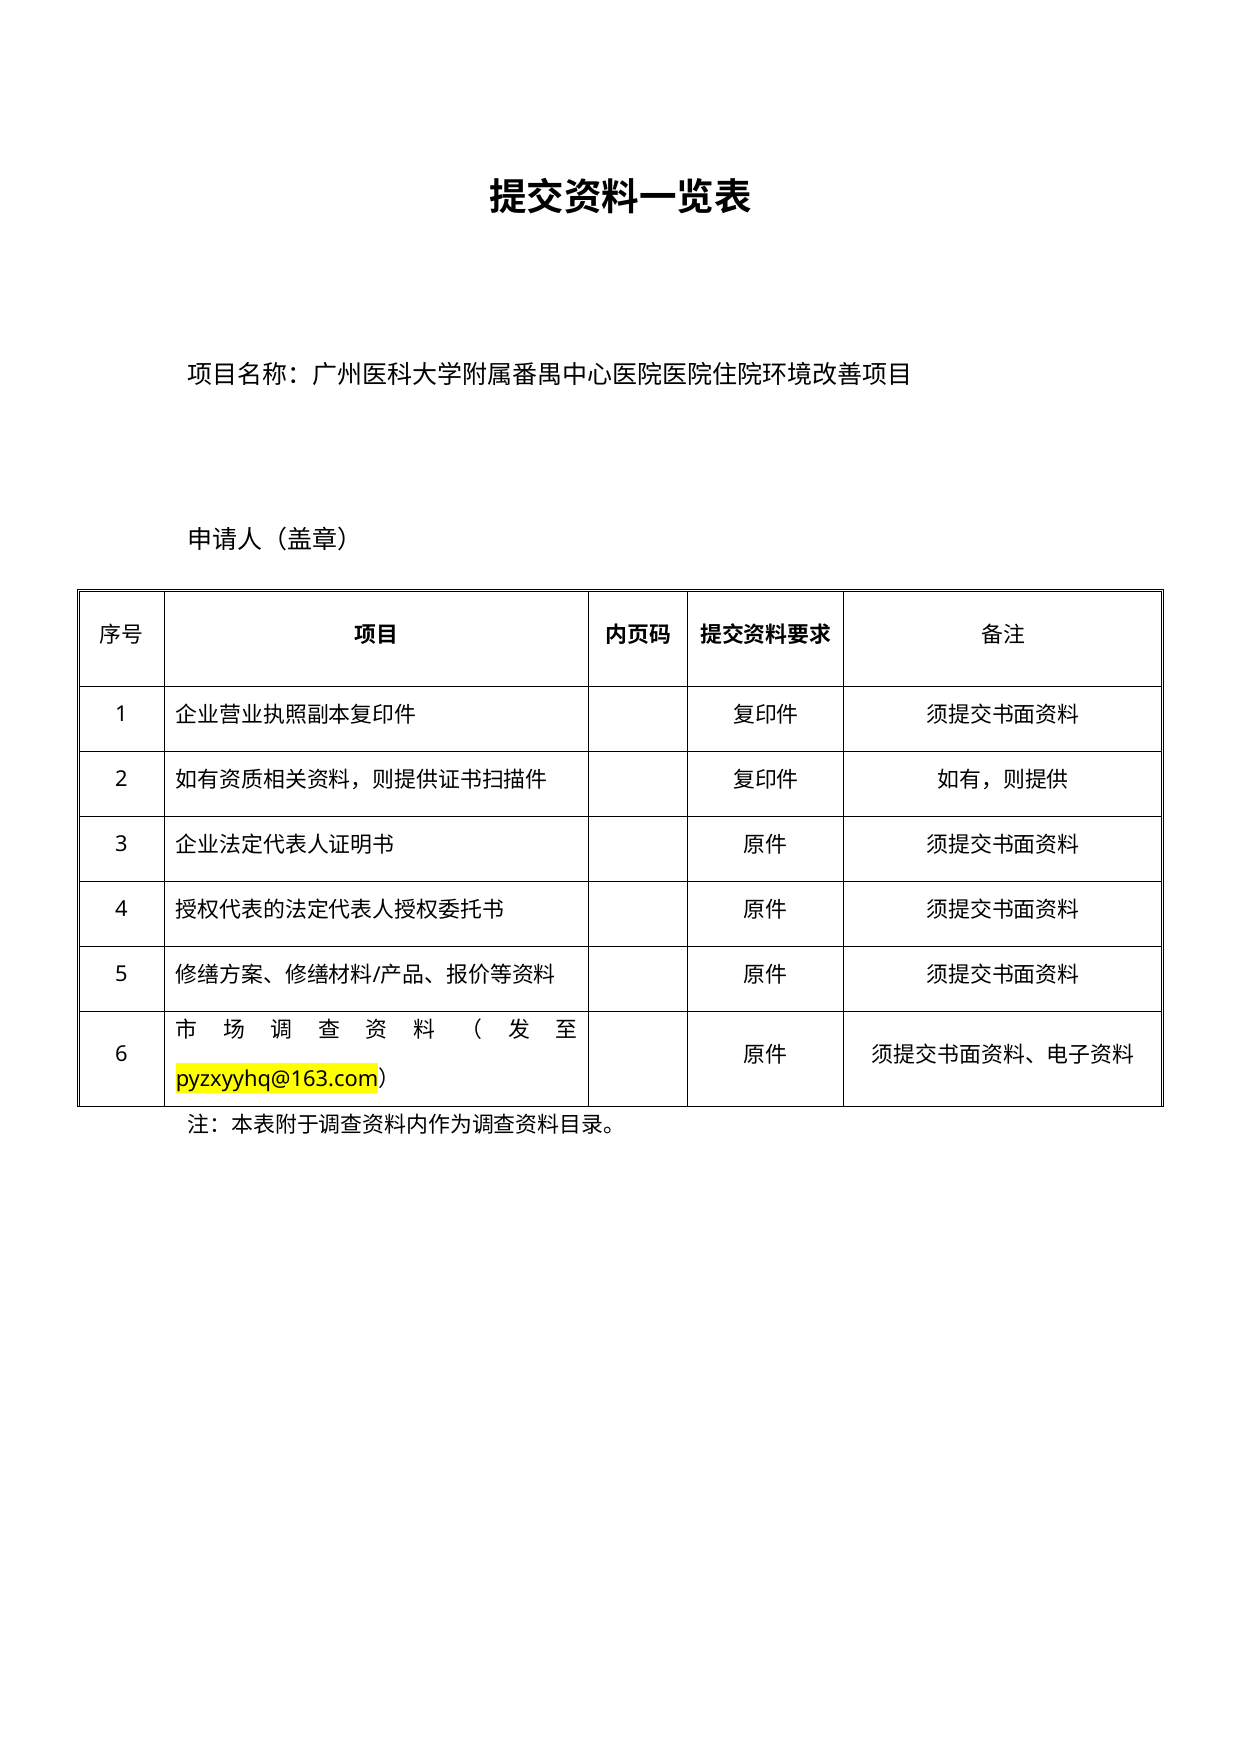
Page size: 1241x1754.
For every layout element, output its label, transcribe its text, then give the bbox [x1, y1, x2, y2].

table_cell 须提交书面资料、电子资料 [844, 1012, 1161, 1106]
table_cell 须提交书面资料 [844, 687, 1161, 751]
table_header 内页码 [589, 592, 687, 686]
table_cell 如有，则提供 [844, 752, 1161, 816]
table_cell [589, 817, 687, 881]
table_cell 5 [80, 947, 164, 1011]
table_header 备注 [844, 592, 1161, 686]
table_cell 如有资质相关资料，则提供证书扫描件 [165, 752, 588, 816]
table_cell [589, 882, 687, 946]
table_cell 原件 [688, 947, 843, 1011]
table_cell 4 [80, 882, 164, 946]
table_cell [589, 687, 687, 751]
table_cell 市场调查资料（发至pyzxyyhq@163.com） [165, 1012, 588, 1106]
text 注：本表附于调查资料内作为调查资料目录。 [187, 1107, 1083, 1139]
table_header 项目 [165, 592, 588, 686]
table_cell 复印件 [688, 752, 843, 816]
table_cell 3 [80, 817, 164, 881]
table_cell 6 [80, 1012, 164, 1106]
table_cell 原件 [688, 817, 843, 881]
text 项目名称：广州医科大学附属番禺中心医院医院住院环境改善项目 [187, 340, 1053, 405]
text 申请人（盖章） [187, 505, 1053, 570]
table_cell 须提交书面资料 [844, 947, 1161, 1011]
table_cell 1 [80, 687, 164, 751]
table_cell 修缮方案、修缮材料/产品、报价等资料 [165, 947, 588, 1011]
table_cell [589, 752, 687, 816]
table_cell [589, 1012, 687, 1106]
table_cell 授权代表的法定代表人授权委托书 [165, 882, 588, 946]
table_header 提交资料要求 [688, 592, 843, 686]
table_header 序号 [80, 592, 164, 686]
table_cell [589, 947, 687, 1011]
table_cell 原件 [688, 1012, 843, 1106]
text 提交资料一览表 [187, 162, 1053, 227]
table_cell 复印件 [688, 687, 843, 751]
table_cell 须提交书面资料 [844, 882, 1161, 946]
table_cell 企业法定代表人证明书 [165, 817, 588, 881]
table_cell 2 [80, 752, 164, 816]
table_cell 企业营业执照副本复印件 [165, 687, 588, 751]
table_cell 须提交书面资料 [844, 817, 1161, 881]
table_cell 原件 [688, 882, 843, 946]
